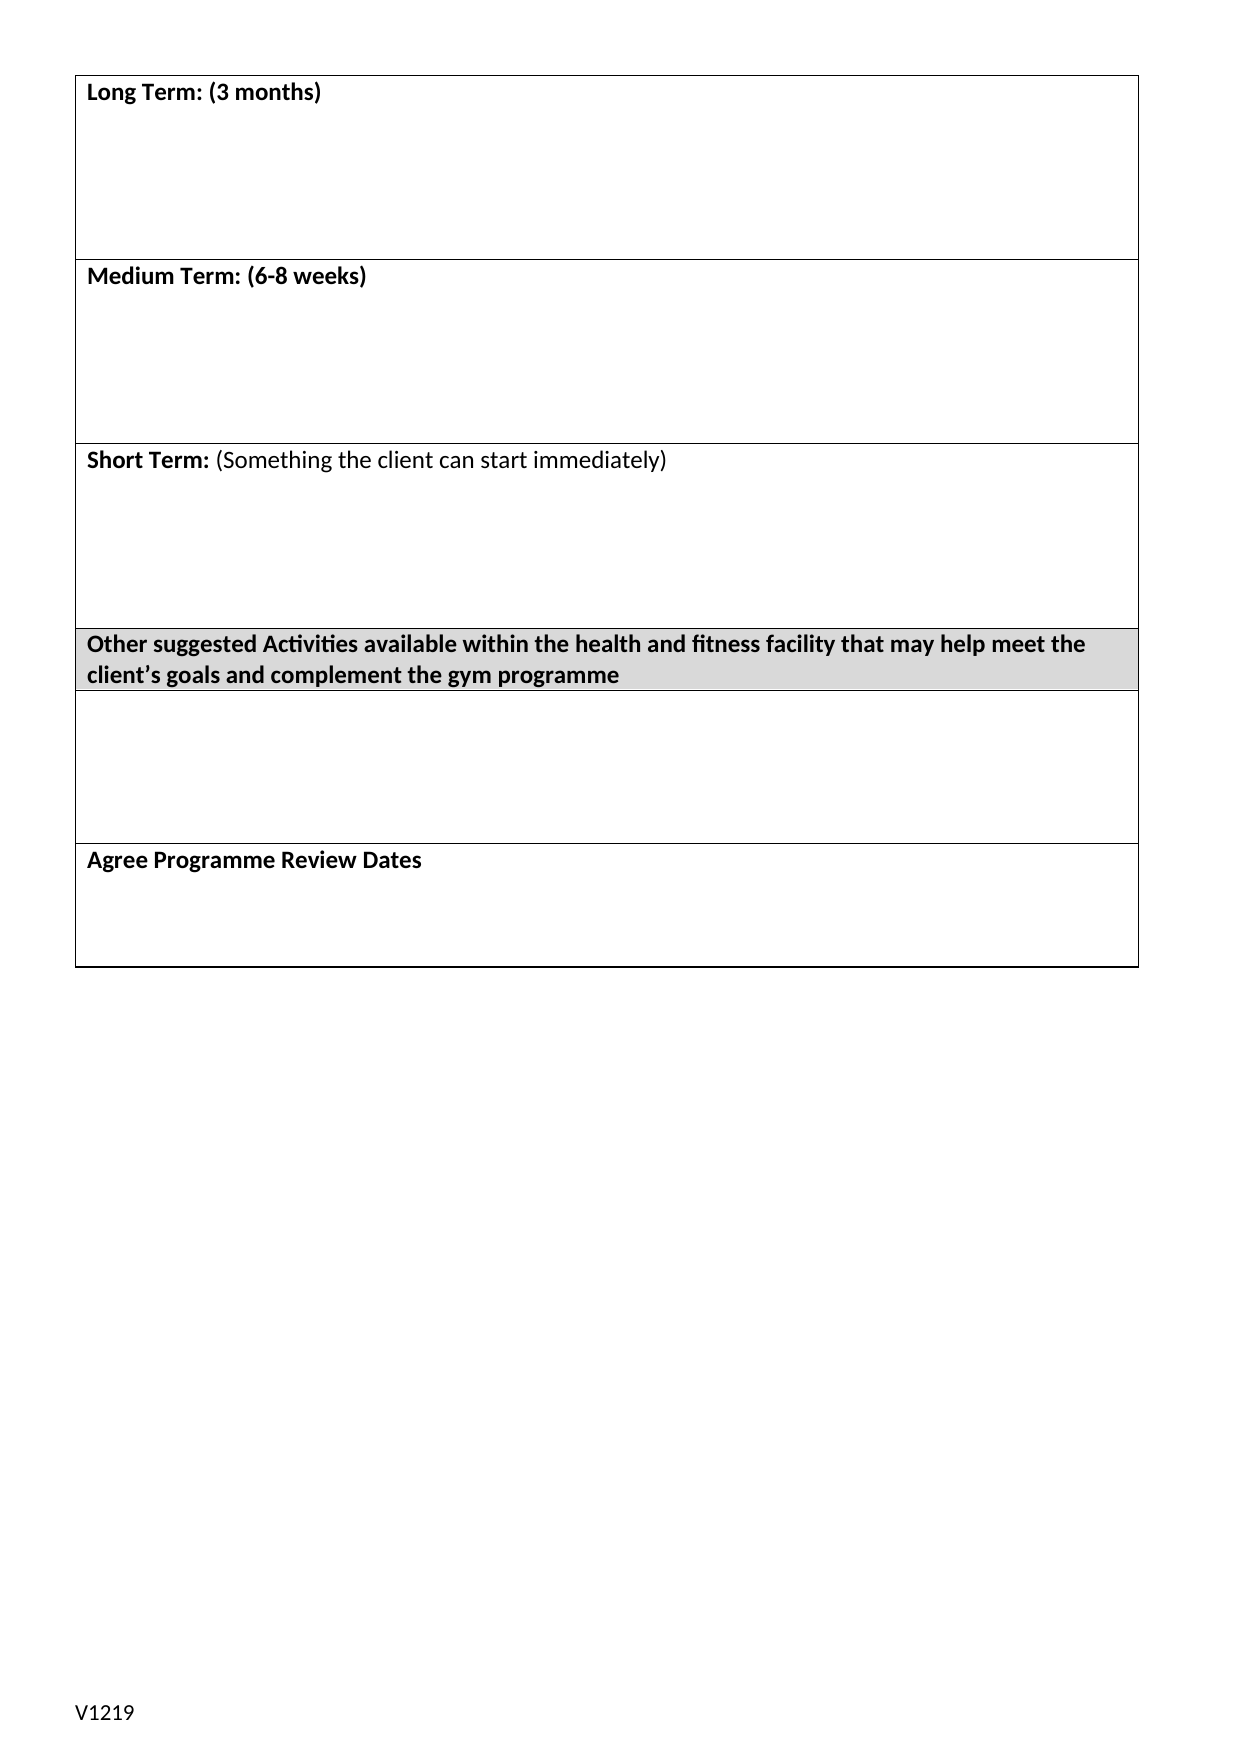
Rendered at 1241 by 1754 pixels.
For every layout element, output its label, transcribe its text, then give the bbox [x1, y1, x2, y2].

table_cell Agree Programme Review Dates [76, 844, 1138, 966]
table_cell Long Term: (3 months) [76, 76, 1138, 259]
table_cell Other suggested Activities available within the health and fitness facility that may help meet the client’s goals and complement the gym programme [76, 629, 1138, 689]
table_cell [76, 691, 1138, 843]
table_cell Medium Term: (6-8 weeks) [76, 260, 1138, 443]
table_cell Short Term: (Something the client can start immediately) [76, 444, 1138, 627]
